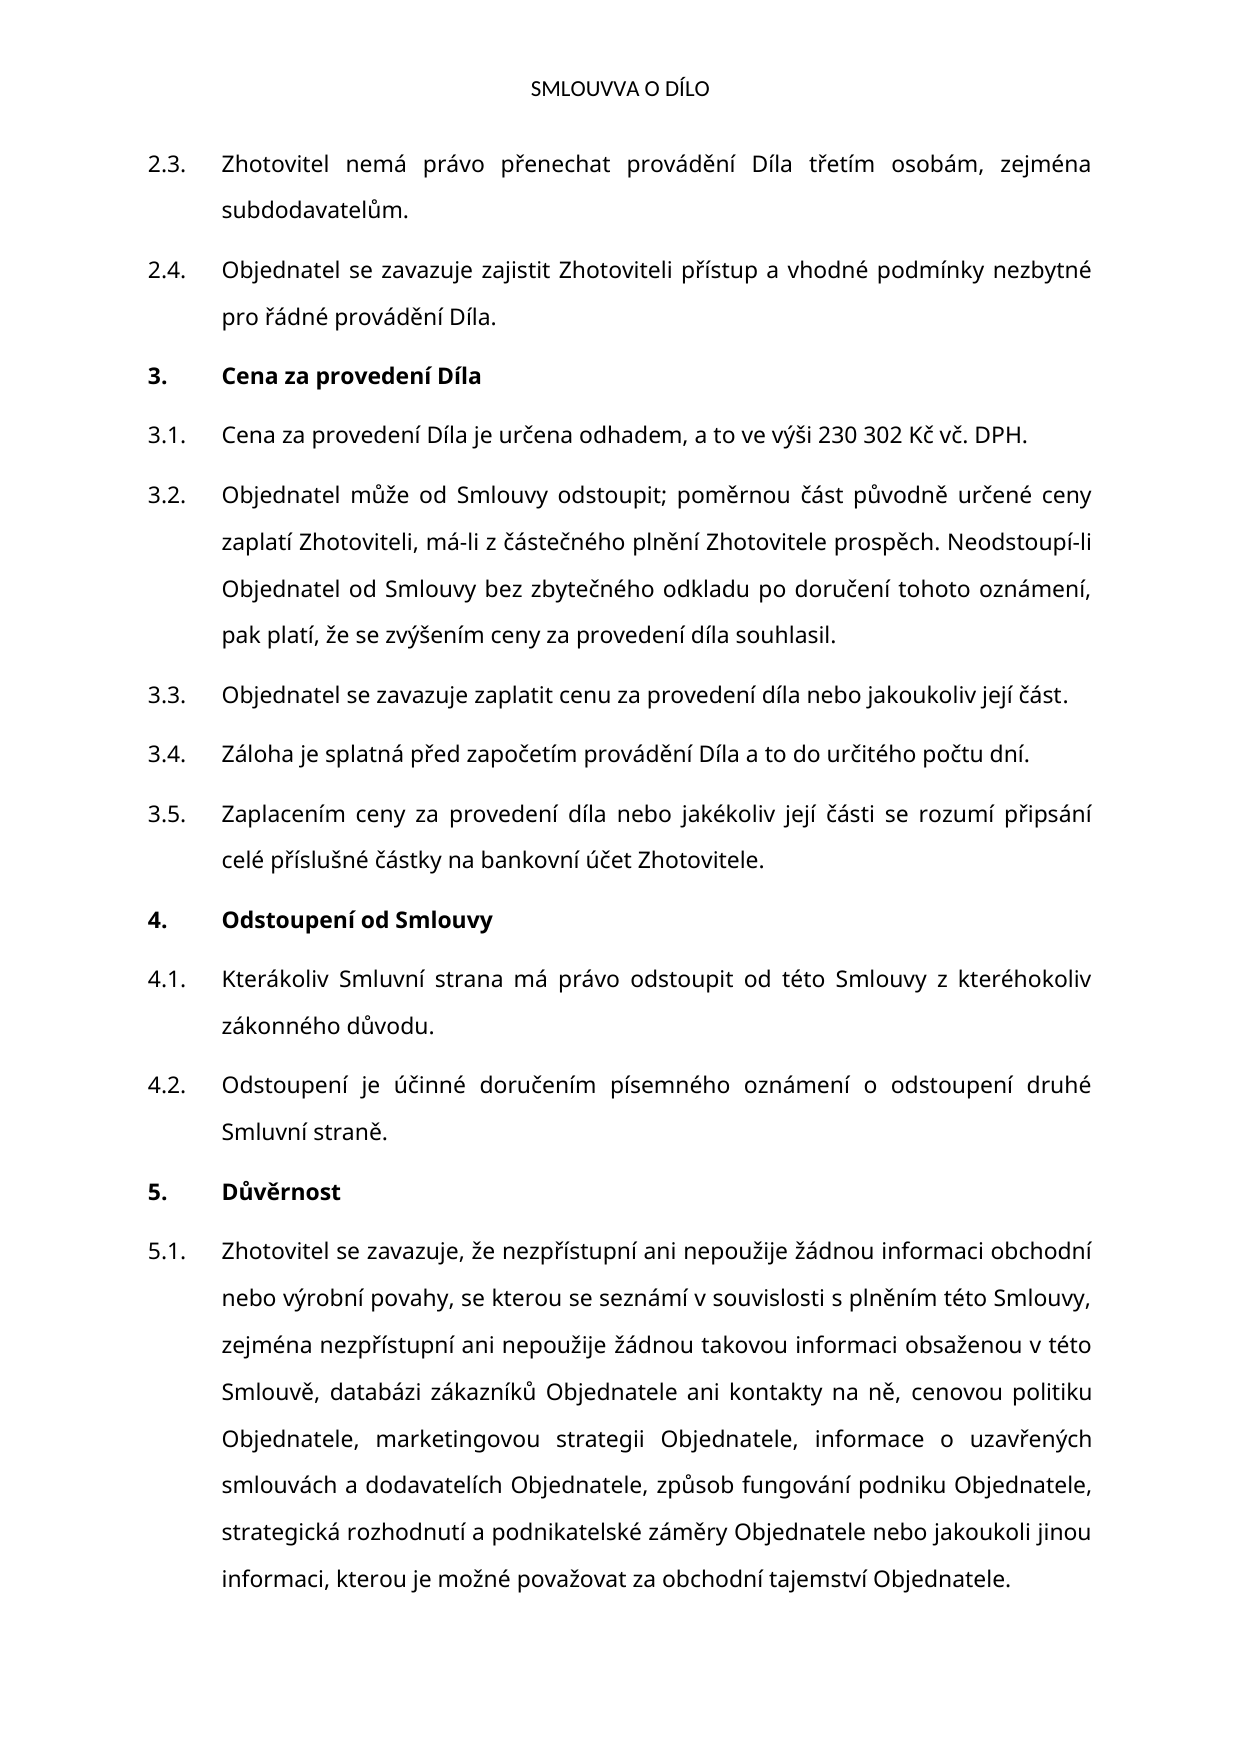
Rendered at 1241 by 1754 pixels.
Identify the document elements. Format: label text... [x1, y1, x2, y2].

list Objednatel může od Smlouvy odstoupit; poměrnou část původně určené ceny zaplatí Zhotoviteli, má-li z částečného plnění Zhotovitele prospěch. Neodstoupí-li Objednatel od Smlouvy bez zbytečného odkladu po doručení tohoto oznámení, pak platí, že se zvýšením ceny za provedení díla souhlasil. [148, 479, 1093, 651]
list Zhotovitel se zavazuje, že nezpřístupní ani nepoužije žádnou informaci obchodní nebo výrobní povahy, se kterou se seznámí v souvislosti s plněním této Smlouvy, zejména nezpřístupní ani nepoužije žádnou takovou informaci obsaženou v této Smlouvě, databázi zákazníků Objednatele ani kontakty na ně, cenovou politiku Objednatele, marketingovou strategii Objednatele, informace o uzavřených smlouvách a dodavatelích Objednatele, způsob fungování podniku Objednatele, strategická rozhodnutí a podnikatelské záměry Objednatele nebo jakoukoli jinou informaci, kterou je možné považovat za obchodní tajemství Objednatele. [148, 1235, 1093, 1594]
list Kterákoliv Smluvní strana má právo odstoupit od této Smlouvy z kteréhokoliv zákonného důvodu. [148, 963, 1093, 1041]
list Zhotovitel nemá právo přenechat provádění Díla třetím osobám, zejména subdodavatelům. [148, 148, 1093, 226]
list Odstoupení je účinné doručením písemného oznámení o odstoupení druhé Smluvní straně. [148, 1069, 1093, 1148]
list Zaplacením ceny za provedení díla nebo jakékoliv její části se rozumí připsání celé příslušné částky na bankovní účet Zhotovitele. [148, 798, 1093, 876]
list Důvěrnost [148, 1176, 1093, 1207]
list Objednatel se zavazuje zaplatit cenu za provedení díla nebo jakoukoliv její část. [148, 679, 1093, 710]
list Záloha je splatná před započetím provádění Díla a to do určitého počtu dní. [148, 738, 1093, 769]
list Odstoupení od Smlouvy [148, 904, 1093, 935]
list Cena za provedení Díla [148, 360, 1093, 391]
list Objednatel se zavazuje zajistit Zhotoviteli přístup a vhodné podmínky nezbytné pro řádné provádění Díla. [148, 254, 1093, 332]
list Cena za provedení Díla je určena odhadem, a to ve výši 230 302 Kč vč. DPH. [148, 419, 1093, 451]
